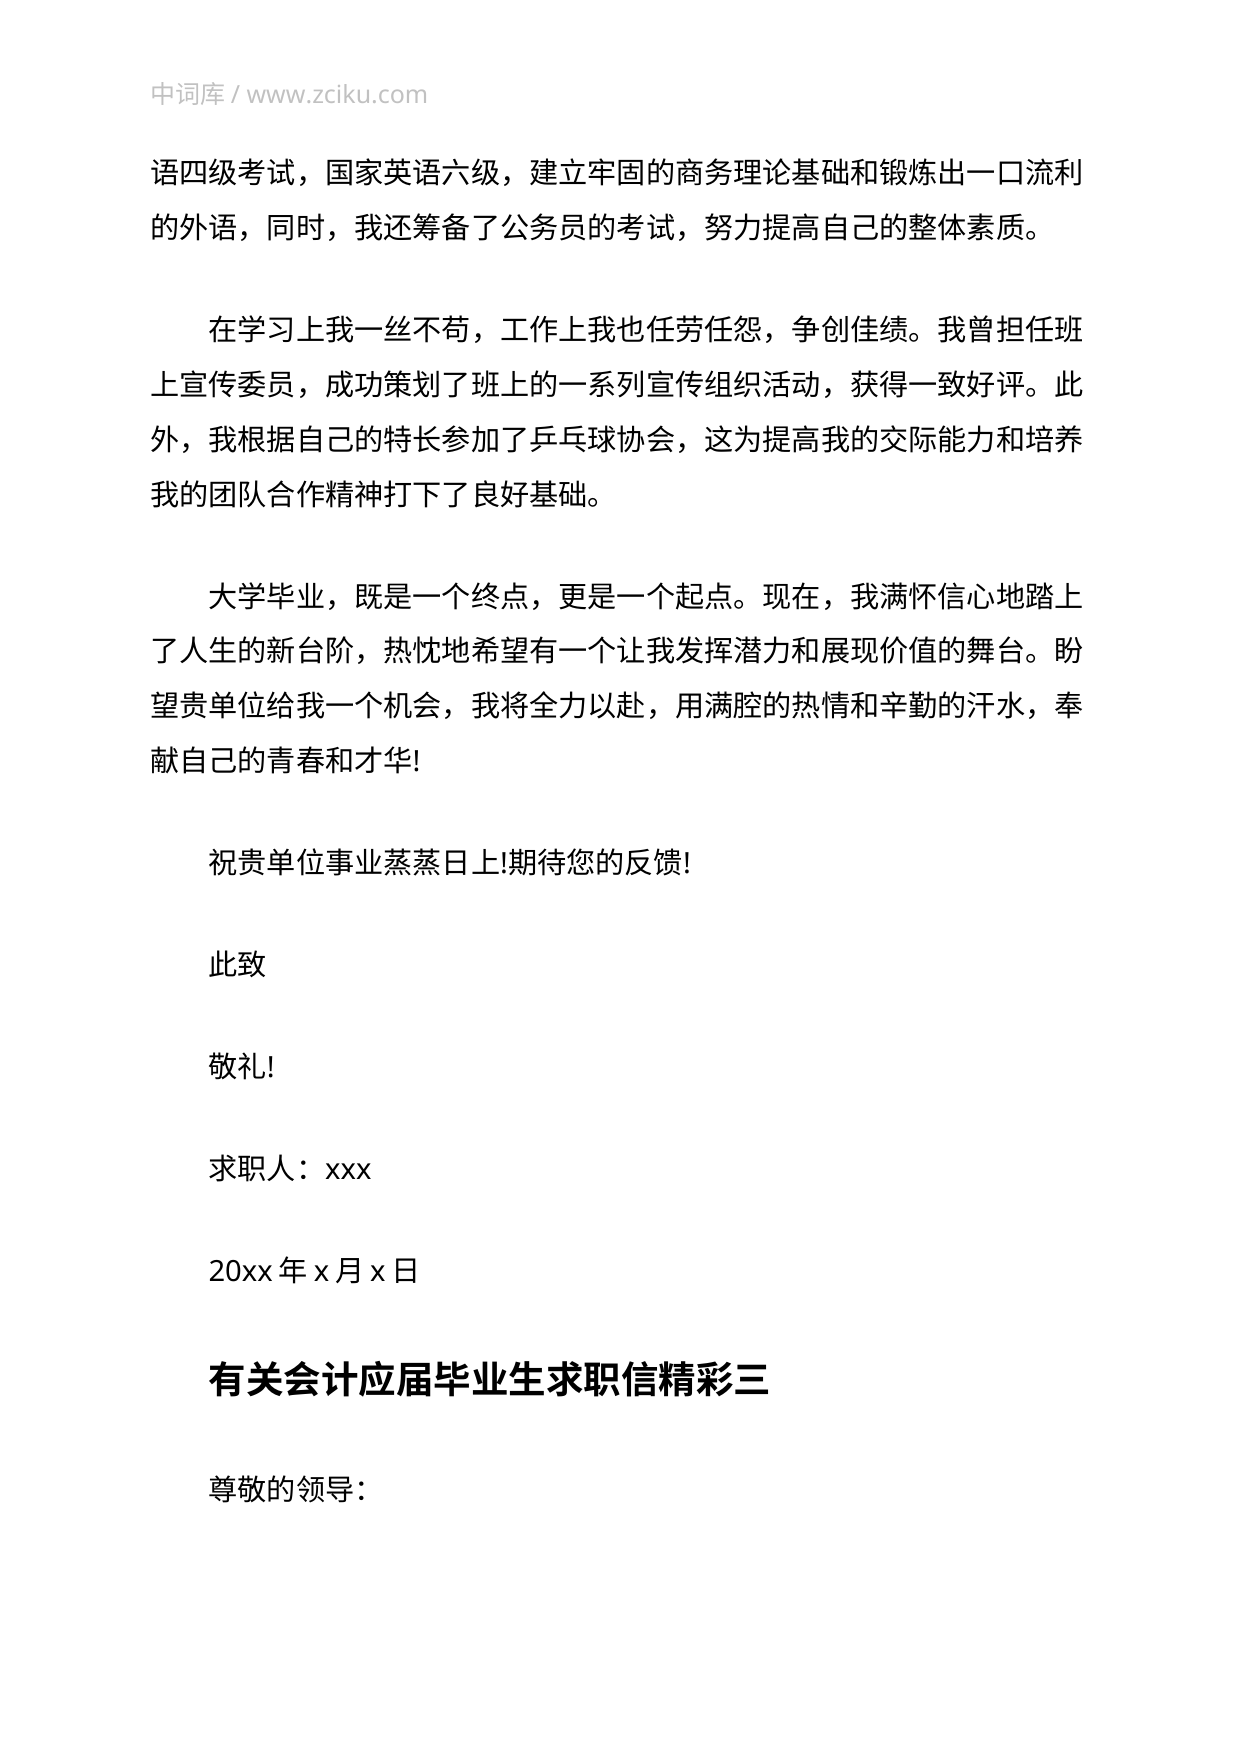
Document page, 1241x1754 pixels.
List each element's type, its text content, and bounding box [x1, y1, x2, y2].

text 有关会计应届毕业生求职信精彩三 [150, 1349, 1090, 1404]
text 求职人：xxx [150, 1146, 1090, 1188]
text 尊敬的领导： [150, 1467, 1090, 1509]
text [150, 150, 1090, 247]
text 大学毕业，既是一个终点，更是一个起点。现在，我满怀信心地踏上了人生的新台阶，热忱地希望有一个让我发挥潜力和展现价值的舞台。盼望贵单位给我一个机会，我将全力以赴，用满腔的热情和辛勤的汗水，奉献自己的青春和才华! [150, 573, 1090, 780]
text 敬礼! [150, 1043, 1090, 1086]
text 祝贵单位事业蒸蒸日上!期待您的反馈! [150, 840, 1090, 882]
text 在学习上我一丝不苟，工作上我也任劳任怨，争创佳绩。我曾担任班上宣传委员，成功策划了班上的一系列宣传组织活动，获得一致好评。此外，我根据自己的特长参加了乒乓球协会，这为提高我的交际能力和培养我的团队合作精神打下了良好基础。 [150, 307, 1090, 514]
text 此致 [150, 942, 1090, 984]
text 20xx年x月x日 [150, 1247, 1090, 1290]
